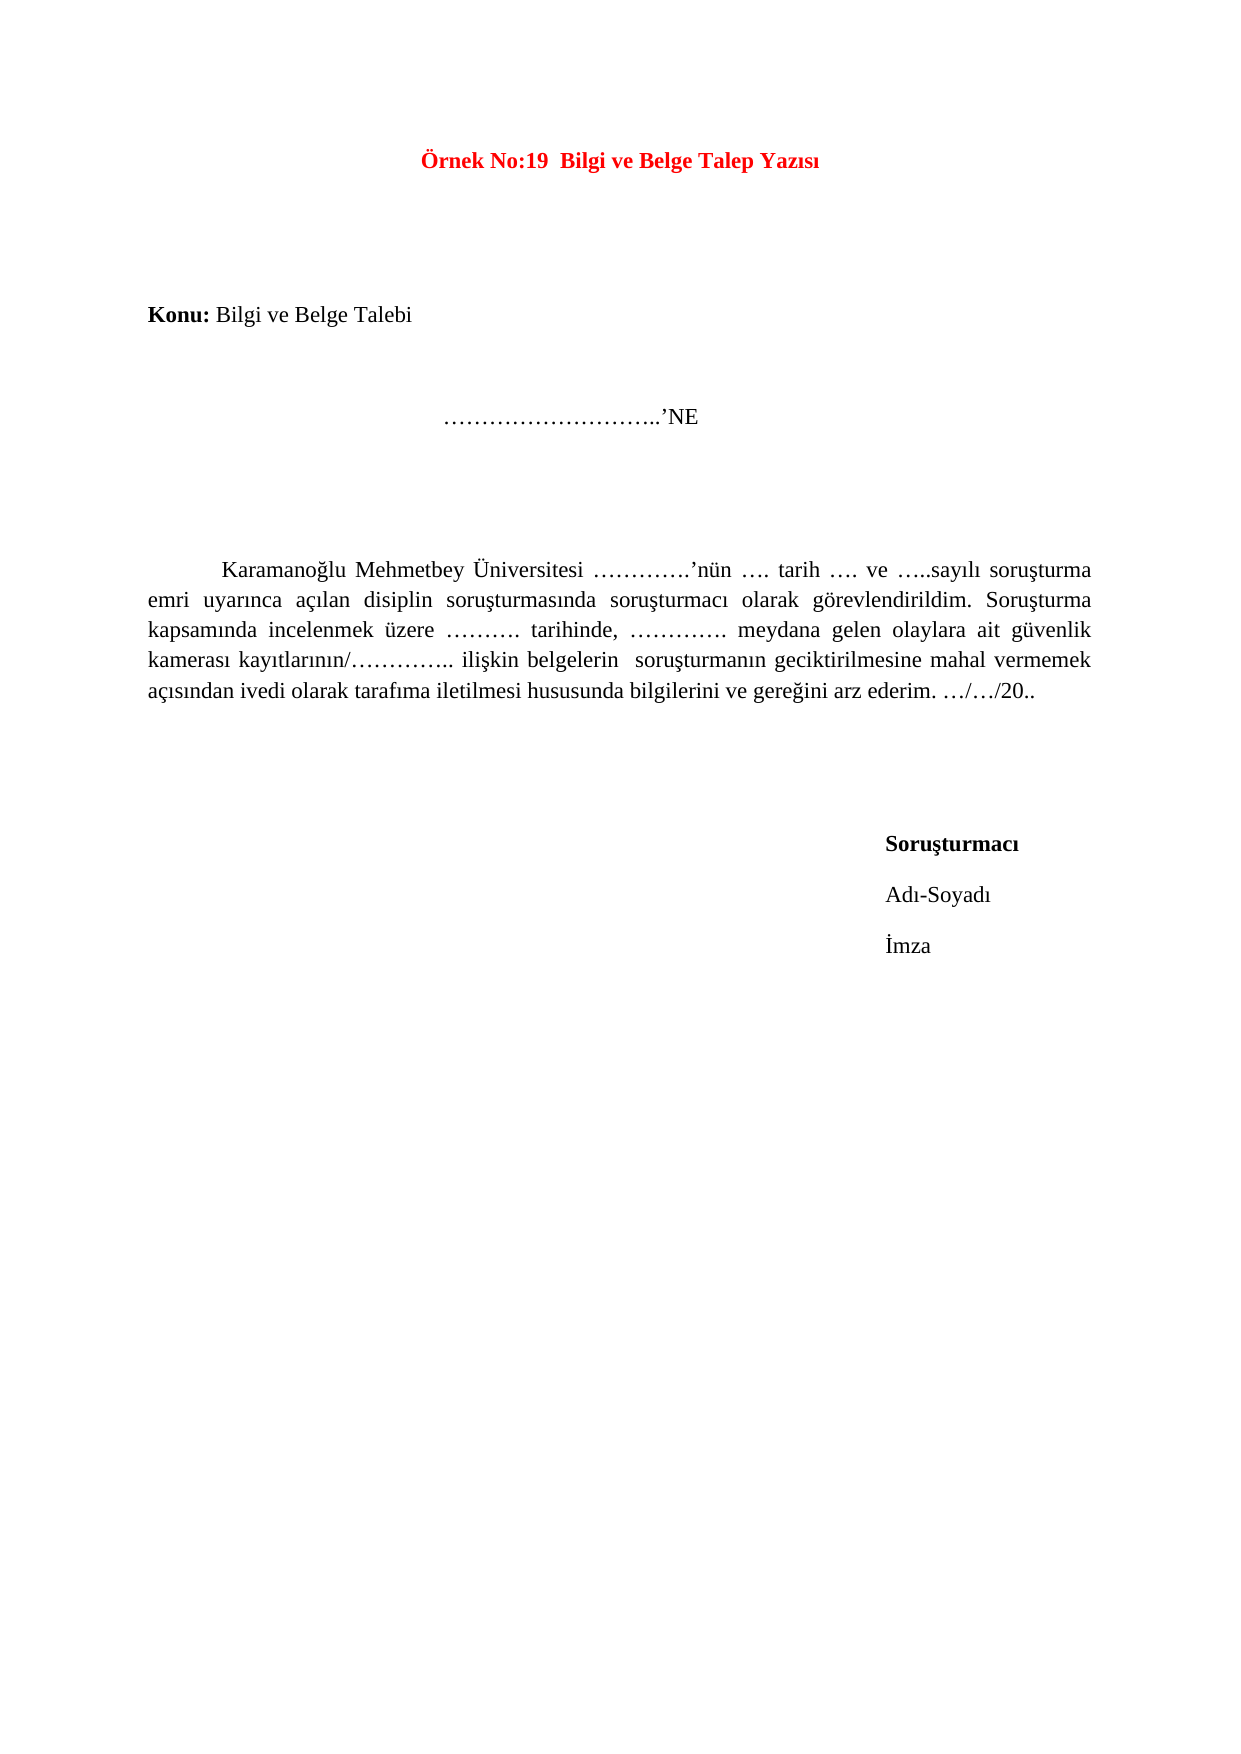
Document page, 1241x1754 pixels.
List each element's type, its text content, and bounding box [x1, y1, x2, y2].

text Karamanoğlu Mehmetbey Üniversitesi ………….’nün …. tarih …. ve …..sayılı soruşturma emri uyarınca açılan disiplin soruşturmasında soruşturmacı olarak görevlendirildim. Soruşturma kapsamında incelenmek üzere ………. tarihinde, …………. meydana gelen olaylara ait güvenlik kamerası kayıtlarının/………….. ilişkin belgelerin soruşturmanın geciktirilmesine mahal vermemek açısından ivedi olarak tarafıma iletilmesi hususunda bilgilerini ve gereğini arz ederim. …/…/20.. [148, 556, 1093, 703]
text ………………………..’NE [148, 403, 1093, 429]
text Soruşturmacı [811, 830, 1093, 856]
text Örnek No:19 Bilgi ve Belge Talep Yazısı [148, 148, 1093, 174]
text İmza [811, 932, 1093, 958]
text Konu: Bilgi ve Belge Talebi [148, 301, 1093, 327]
text Adı-Soyadı [811, 881, 1093, 907]
